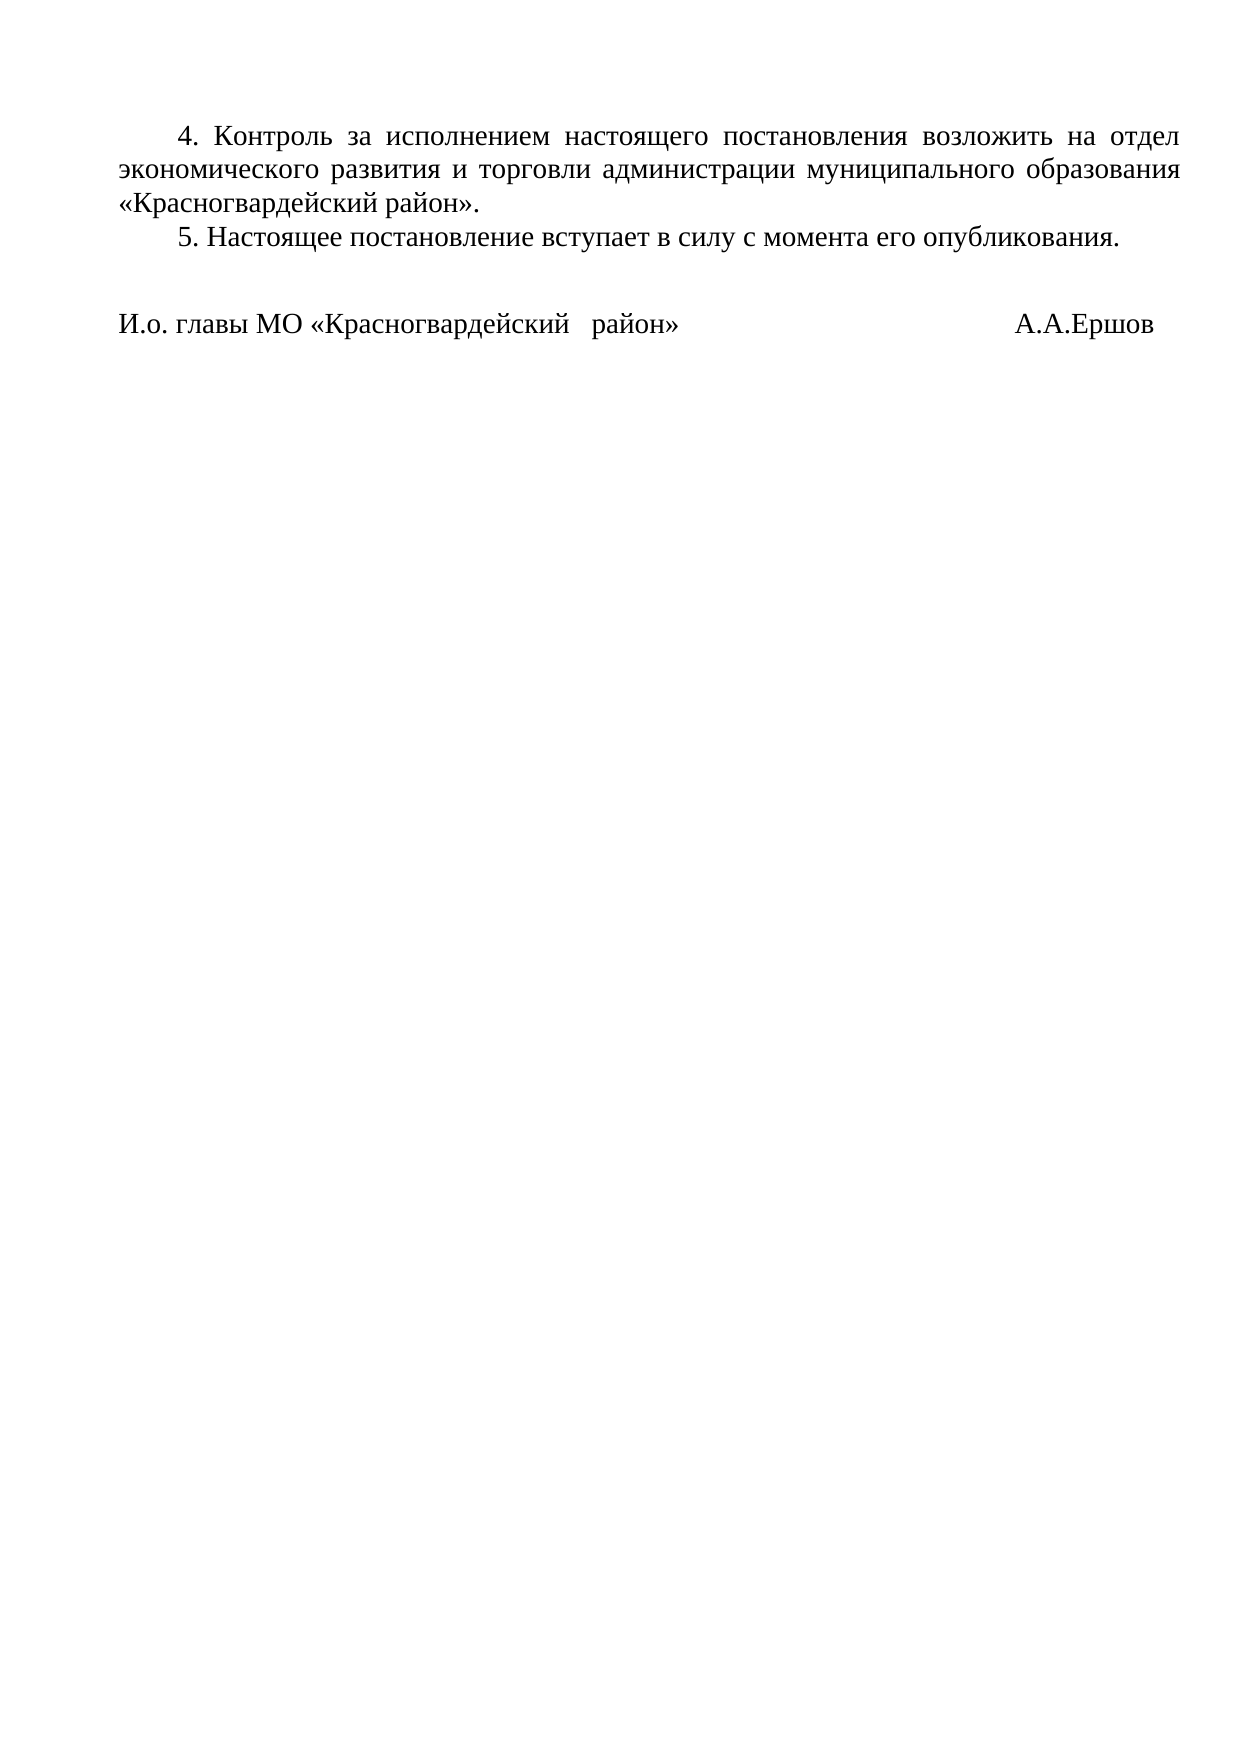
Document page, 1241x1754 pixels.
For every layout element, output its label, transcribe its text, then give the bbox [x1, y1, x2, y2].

list 4. Контроль за исполнением настоящего постановления возложить на отдел экономического развития и торговли администрации муниципального образования «Красногвардейский район». [118, 118, 1181, 219]
text И.о. главы МО «Красногвардейский район» А.А.Ершов [118, 307, 1181, 340]
list 5. Настоящее постановление вступает в силу с момента его опубликования. [118, 219, 1181, 252]
